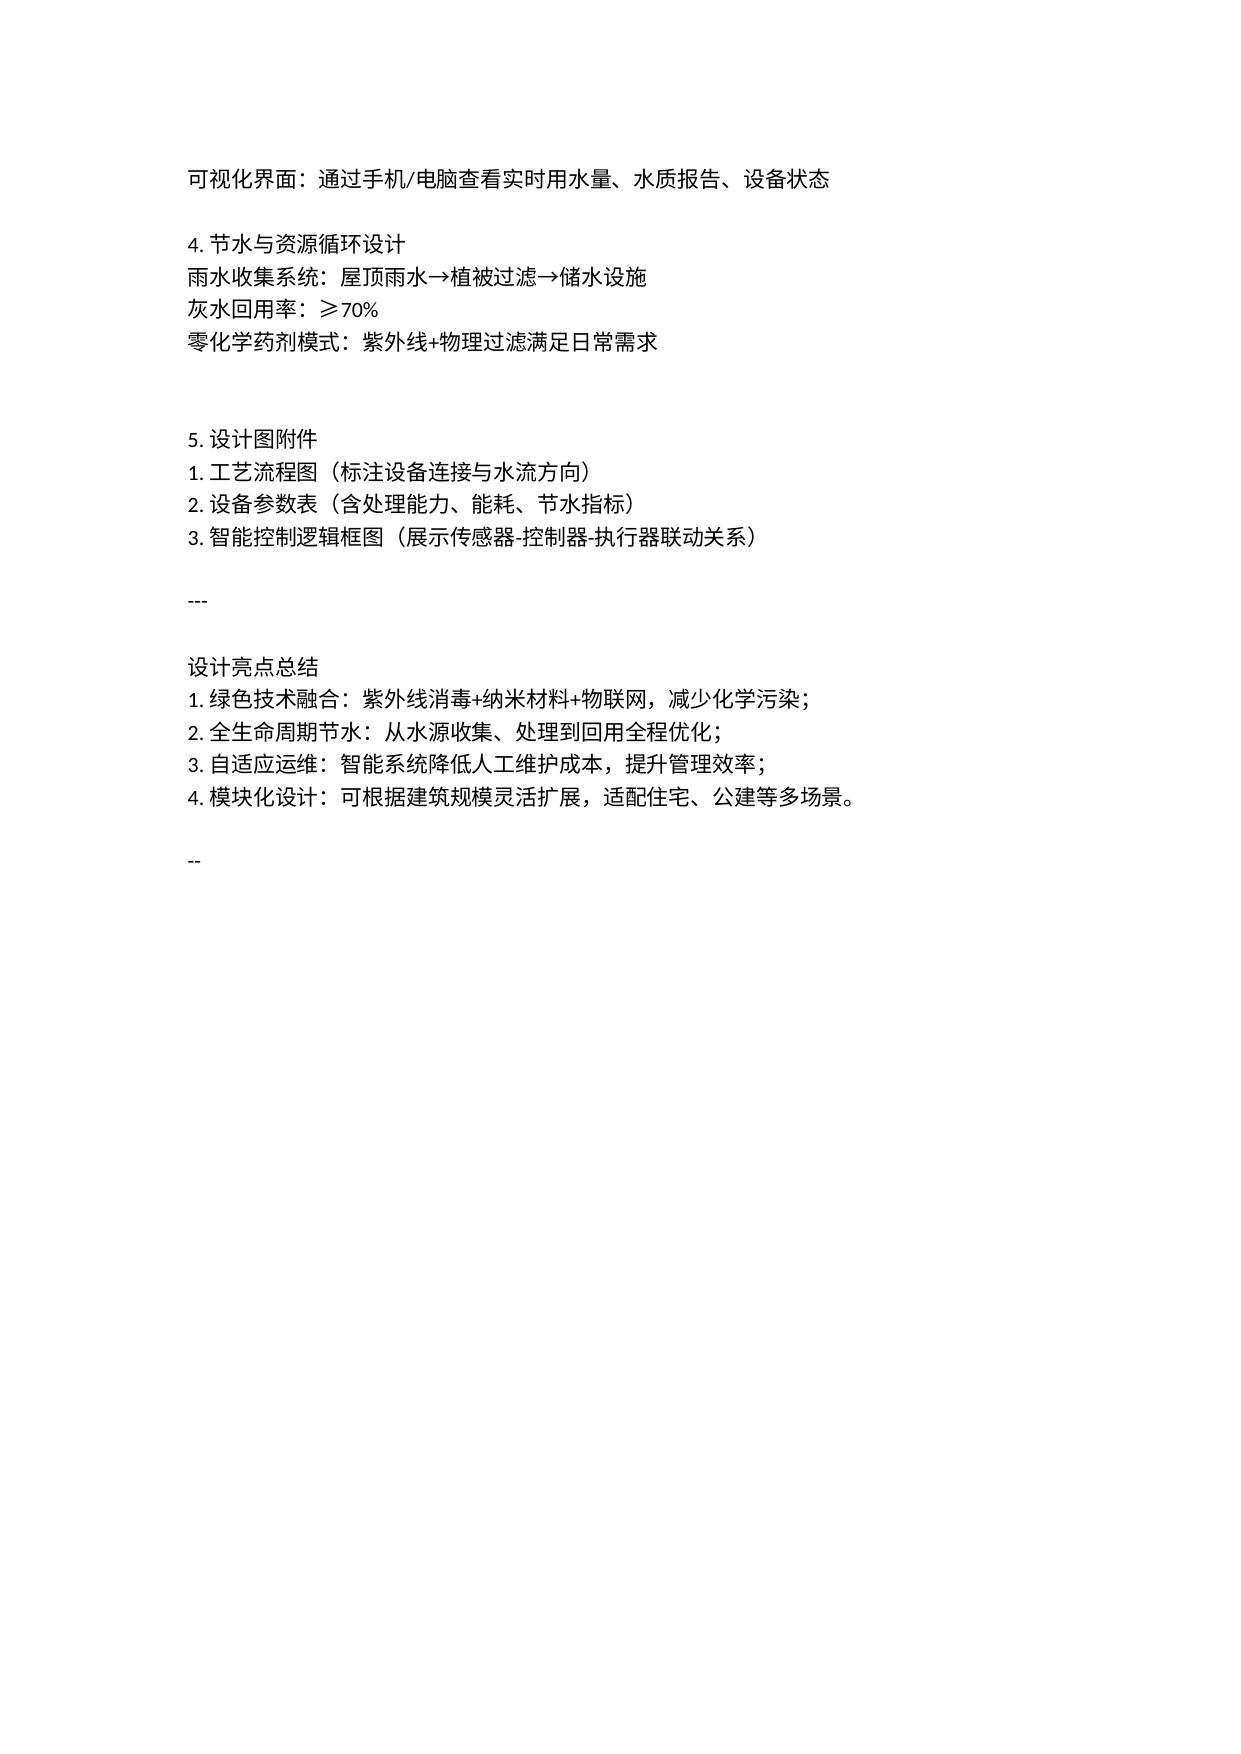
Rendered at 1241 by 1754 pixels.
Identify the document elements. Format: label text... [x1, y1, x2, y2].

text 可视化界面：通过手机/电脑查看实时用水量、水质报告、设备状态 [187, 162, 1053, 194]
text -- [187, 844, 1053, 877]
text 零化学药剂模式：紫外线+物理过滤满足日常需求 [187, 324, 1053, 357]
text 2. 设备参数表（含处理能力、能耗、节水指标） [187, 487, 1053, 519]
text 3. 自适应运维：智能系统降低人工维护成本，提升管理效率； [187, 747, 1053, 779]
text 3. 智能控制逻辑框图（展示传感器-控制器-执行器联动关系） [187, 519, 1053, 552]
text 1. 绿色技术融合：紫外线消毒+纳米材料+物联网，减少化学污染； [187, 682, 1053, 714]
text 5. 设计图附件 [187, 422, 1053, 454]
text --- [187, 584, 1053, 617]
text 2. 全生命周期节水：从水源收集、处理到回用全程优化； [187, 714, 1053, 747]
text 灰水回用率：≥70% [187, 292, 1053, 324]
text 1. 工艺流程图（标注设备连接与水流方向） [187, 454, 1053, 487]
text 4. 模块化设计：可根据建筑规模灵活扩展，适配住宅、公建等多场景。 [187, 779, 1053, 812]
text 雨水收集系统：屋顶雨水→植被过滤→储水设施 [187, 259, 1053, 292]
text 4. 节水与资源循环设计 [187, 227, 1053, 259]
text 设计亮点总结 [187, 649, 1053, 682]
